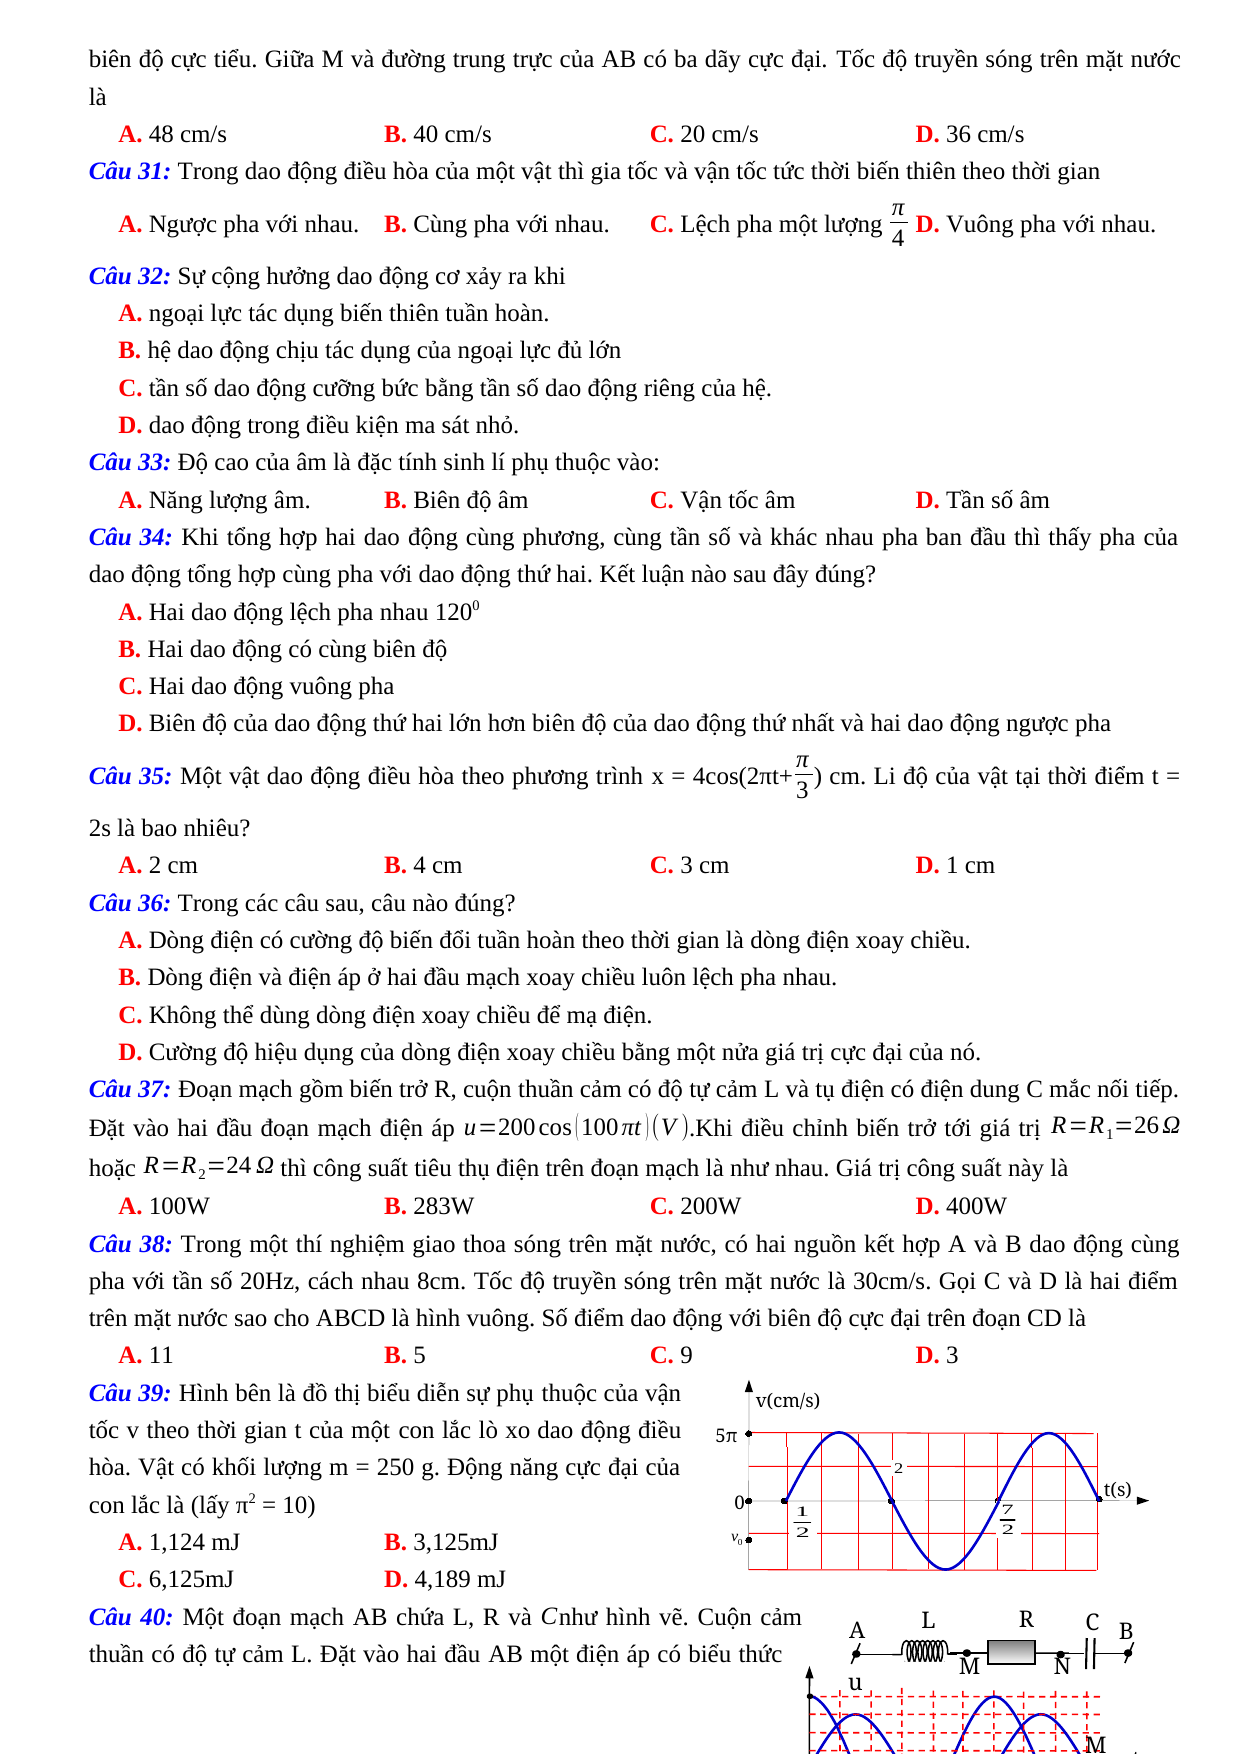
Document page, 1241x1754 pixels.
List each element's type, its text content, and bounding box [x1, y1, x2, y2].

text A. Hai dao động lệch pha nhau 1200 [88, 597, 1181, 625]
text C. Không thể dùng dòng điện xoay chiều để mạ điện. [88, 1000, 1181, 1028]
text B. hệ dao động chịu tác dụng của ngoại lực đủ lớn [88, 336, 1181, 364]
text Câu 36: Trong các câu sau, câu nào đúng? [88, 888, 1181, 917]
text B. Dòng điện và điện áp ở hai đầu mạch xoay chiều luôn lệch pha nhau. [88, 962, 1181, 991]
text D. Cường độ hiệu dụng của dòng điện xoay chiều bằng một nửa giá trị cực đại của nó. [88, 1037, 1181, 1066]
text A. 100W B. 283W C. 200W D. 400W [88, 1191, 1181, 1220]
text A. 48 cm/s B. 40 cm/s C. 20 cm/s D. 36 cm/s [88, 119, 1181, 148]
text C. Hai dao động vuông pha [88, 671, 1181, 700]
text Câu 35: Một vật dao động điều hòa theo phương trình x = 4cos(2πt+) cm. Li độ của vật tại thời điểm t = 2s là bao nhiêu? [88, 746, 1181, 842]
text Câu 37: Đoạn mạch gồm biến trở R, cuộn thuần cảm có độ tự cảm L và tụ điện có điện dung C mắc nối tiếp. Đặt vào hai đầu đoạn mạch điện áp .Khi điều chỉnh biến trở tới giá trị hoặc thì công suất tiêu thụ điện trên đoạn mạch là như nhau. Giá trị công suất này là [88, 1074, 1181, 1183]
text Câu 34: Khi tổng hợp hai dao động cùng phương, cùng tần số và khác nhau pha ban đầu thì thấy pha của dao động tổng hợp cùng pha với dao động thứ hai. Kết luận nào sau đây đúng? [88, 522, 1181, 588]
text D. Biên độ của dao động thứ hai lớn hơn biên độ của dao động thứ nhất và hai dao động ngược pha [88, 708, 1181, 737]
text D. dao động trong điều kiện ma sát nhỏ. [88, 410, 1181, 439]
text A. Ngược pha với nhau. B. Cùng pha với nhau. C. Lệch pha một lượng D. Vuông pha với nhau. [88, 193, 1181, 252]
text Câu 38: Trong một thí nghiệm giao thoa sóng trên mặt nước, có hai nguồn kết hợp A và B dao động cùng pha với tần số 20Hz, cách nhau 8cm. Tốc độ truyền sóng trên mặt nước là 30cm/s. Gọi C và D là hai điểm trên mặt nước sao cho ABCD là hình vuông. Số điểm dao động với biên độ cực đại trên đoạn CD là [88, 1229, 1181, 1332]
text A. ngoại lực tác dụng biến thiên tuần hoàn. [88, 298, 1181, 327]
text A. 11 B. 5 C. 9 D. 3 [88, 1341, 1181, 1369]
text Câu 33: Độ cao của âm là đặc tính sinh lí phụ thuộc vào: [88, 447, 1181, 476]
text Câu 32: Sự cộng hưởng dao động cơ xảy ra khi [88, 261, 1181, 290]
text A. Dòng điện có cường độ biến đổi tuần hoàn theo thời gian là dòng điện xoay chiều. [88, 925, 1181, 954]
text A. Năng lượng âm. B. Biên độ âm C. Vận tốc âm D. Tần số âm [88, 485, 1181, 513]
text A. 2 cm B. 4 cm C. 3 cm D. 1 cm [88, 851, 1181, 879]
text A. 1,124 mJ B. 3,125mJ [88, 1527, 1181, 1556]
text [88, 1602, 1181, 1668]
text Câu 39: Hình bên là đồ thị biểu diễn sự phụ thuộc của vận tốc v theo thời gian t của một con lắc lò xo dao động điều hòa. Vật có khối lượng m = 250 g. Động năng cực đại của con lắc là (lấy π2 = 10) [88, 1378, 1181, 1518]
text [88, 44, 1181, 110]
text C. tần số dao động cưỡng bức bằng tần số dao động riêng của hệ. [88, 373, 1181, 402]
text C. 6,125mJ D. 4,189 mJ [88, 1564, 1181, 1593]
text Câu 31: Trong dao động điều hòa của một vật thì gia tốc và vận tốc tức thời biến thiên theo thời gian [88, 156, 1181, 185]
text B. Hai dao động có cùng biên độ [88, 634, 1181, 663]
